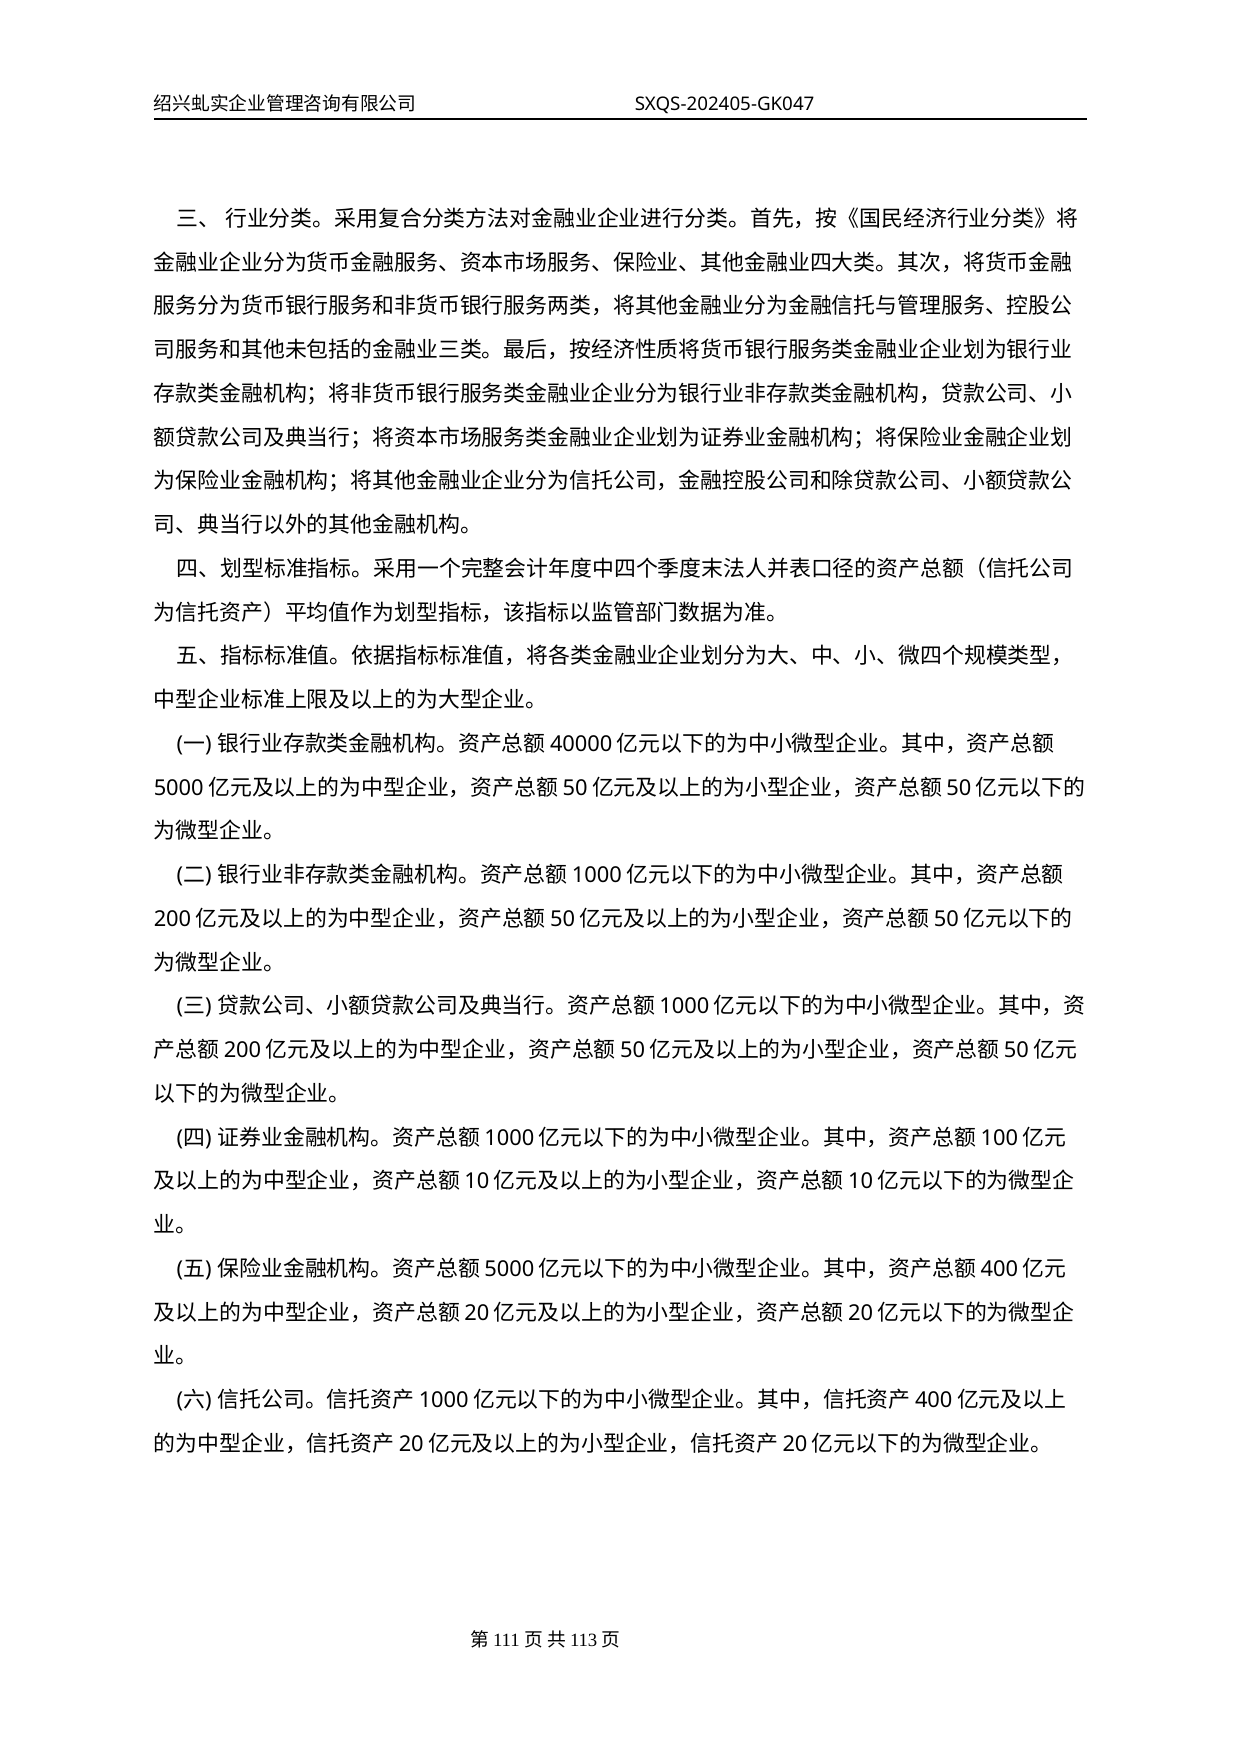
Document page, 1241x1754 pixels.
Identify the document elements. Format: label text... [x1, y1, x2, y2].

text 五、指标标准值。依据指标标准值，将各类金融业企业划分为大、中、小、微四个规模类型，中型企业标准上限及以上的为大型企业。 [153, 626, 1087, 714]
text 四、划型标准指标。采用一个完整会计年度中四个季度末法人并表口径的资产总额（信托公司为信托资产）平均值作为划型指标，该指标以监管部门数据为准。 [153, 539, 1087, 626]
text 三、 行业分类。采用复合分类方法对金融业企业进行分类。首先，按《国民经济行业分类》将金融业企业分为货币金融服务、资本市场服务、保险业、其他金融业四大类。其次，将货币金融服务分为货币银行服务和非货币银行服务两类，将其他金融业分为金融信托与管理服务、控股公司服务和其他未包括的金融业三类。最后，按经济性质将货币银行服务类金融业企业划为银行业存款类金融机构；将非货币银行服务类金融业企业分为银行业非存款类金融机构，贷款公司、小额贷款公司及典当行；将资本市场服务类金融业企业划为证券业金融机构；将保险业金融企业划为保险业金融机构；将其他金融业企业分为信托公司，金融控股公司和除贷款公司、小额贷款公司、典当行以外的其他金融机构。 [153, 189, 1087, 539]
text (五) 保险业金融机构。资产总额5000亿元以下的为中小微型企业。其中，资产总额400亿元及以上的为中型企业，资产总额20亿元及以上的为小型企业，资产总额20亿元以下的为微型企业。 [153, 1239, 1087, 1370]
text (二) 银行业非存款类金融机构。资产总额1000亿元以下的为中小微型企业。其中，资产总额200亿元及以上的为中型企业，资产总额50亿元及以上的为小型企业，资产总额50亿元以下的为微型企业。 [153, 845, 1087, 976]
text (四) 证券业金融机构。资产总额1000亿元以下的为中小微型企业。其中，资产总额100亿元及以上的为中型企业，资产总额10亿元及以上的为小型企业，资产总额10亿元以下的为微型企业。 [153, 1108, 1087, 1239]
text (三) 贷款公司、小额贷款公司及典当行。资产总额1000亿元以下的为中小微型企业。其中，资产总额200亿元及以上的为中型企业，资产总额50亿元及以上的为小型企业，资产总额50亿元以下的为微型企业。 [153, 976, 1087, 1108]
text (六) 信托公司。信托资产1000亿元以下的为中小微型企业。其中，信托资产400亿元及以上的为中型企业，信托资产20亿元及以上的为小型企业，信托资产20亿元以下的为微型企业。 [153, 1370, 1087, 1458]
text (一) 银行业存款类金融机构。资产总额40000亿元以下的为中小微型企业。其中，资产总额5000亿元及以上的为中型企业，资产总额50亿元及以上的为小型企业，资产总额50亿元以下的为微型企业。 [153, 714, 1087, 845]
